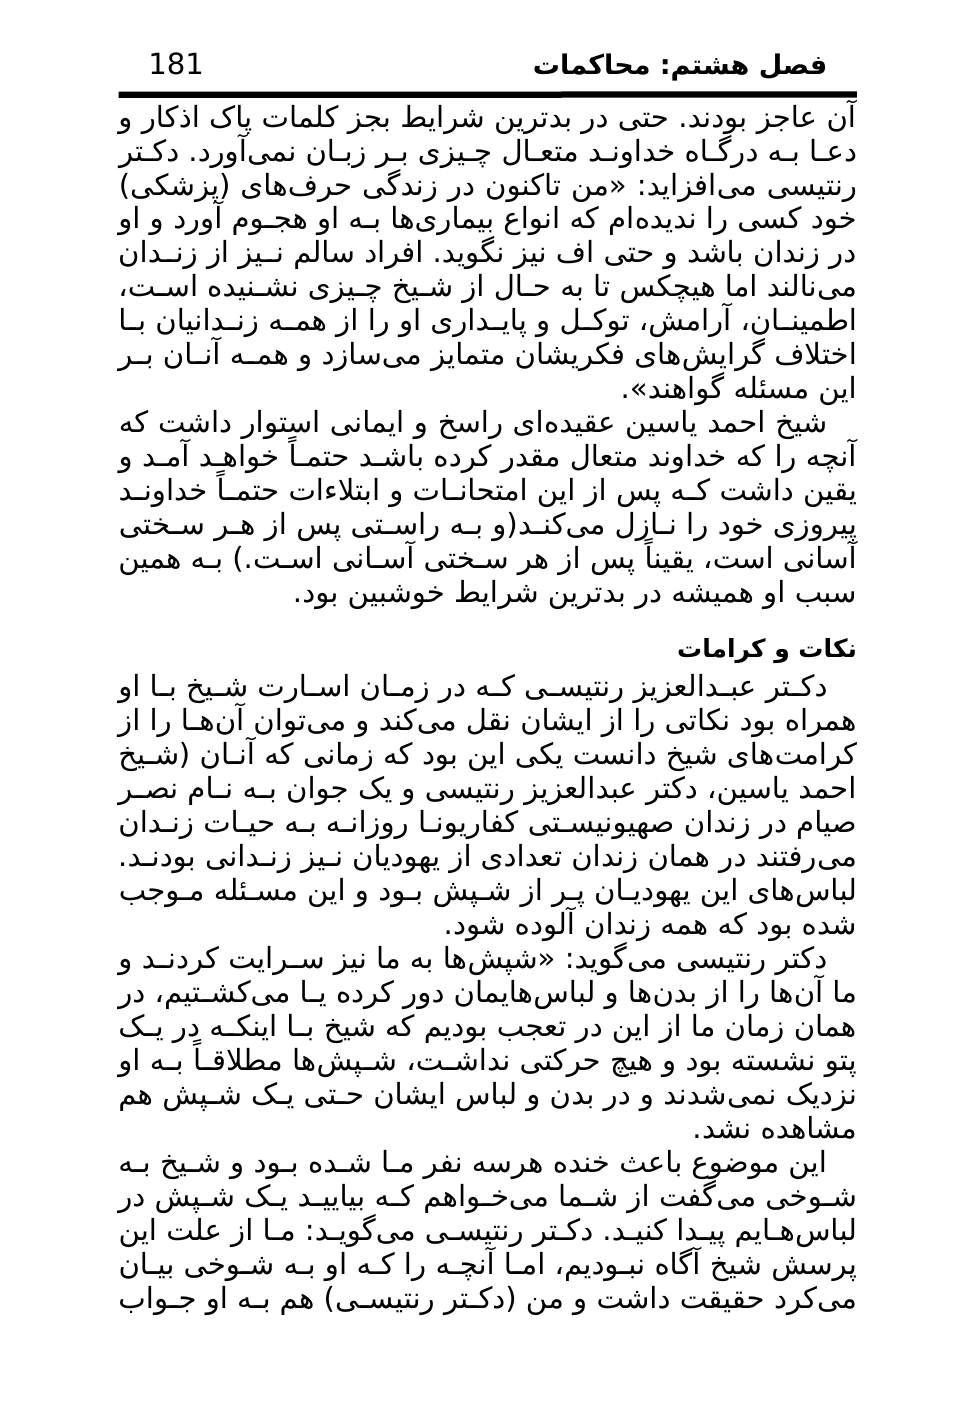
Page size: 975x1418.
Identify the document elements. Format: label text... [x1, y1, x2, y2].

text دکتر رنتیسی می‌گوید: «شپش‌ها به ما نیز سرایت کردند و ما آن‌ها را از بدن‌ها و لباس‌هایمان دور کرده یا می‌کشتیم، در همان زمان ما از این در تعجب بودیم که شیخ با اینکه در یک پتو نشسته بود و هیچ حرکتی نداشت، شپش‌ها مطلاقاً به او نزدیک نمی‌شدند و در بدن و لباس ایشان حتی یک شپش هم مشاهده نشد. [118, 941, 857, 1145]
text شیخ احمد یاسین عقیده‌ای راسخ و ایمانی استوار داشت که آنچه را که خداوند متعال مقدر کرده باشد حتماً خواهد آمد و یقین داشت که پس از این امتحانات و ابتلاءات حتماً خداوند پیروزی خود را نازل می‌کند(و به راستی پس از هر سختی آسانی است، یقیناً پس از هر سختی آسانی است.) به همین سبب او همیشه در بدترین شرایط خوشبین بود. [118, 406, 857, 609]
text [118, 100, 857, 406]
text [118, 1145, 857, 1315]
text دکتر عبدالعزیز رنتیسی که در زمان اسارت شیخ با او همراه بود نکاتی را از ایشان نقل می‌کند و می‌توان آن‌ها را از کرامت‌های شیخ دانست یکی این بود که زمانی که آنان (شیخ احمد یاسین، دکتر عبدالعزیز رنتیسی و یک جوان به نام نصر صیام در زندان صهیونیستی کفاریونا روزانه به حیات زندان می‌رفتند در همان زندان تعدادی از یهودیان نیز زندانی بودند. لباس‌های این یهودیان پر از شپش بود و این مسئله موجب شده بود که همه زندان آلوده شود. [118, 670, 857, 941]
text نکات و کرامات [118, 634, 857, 663]
